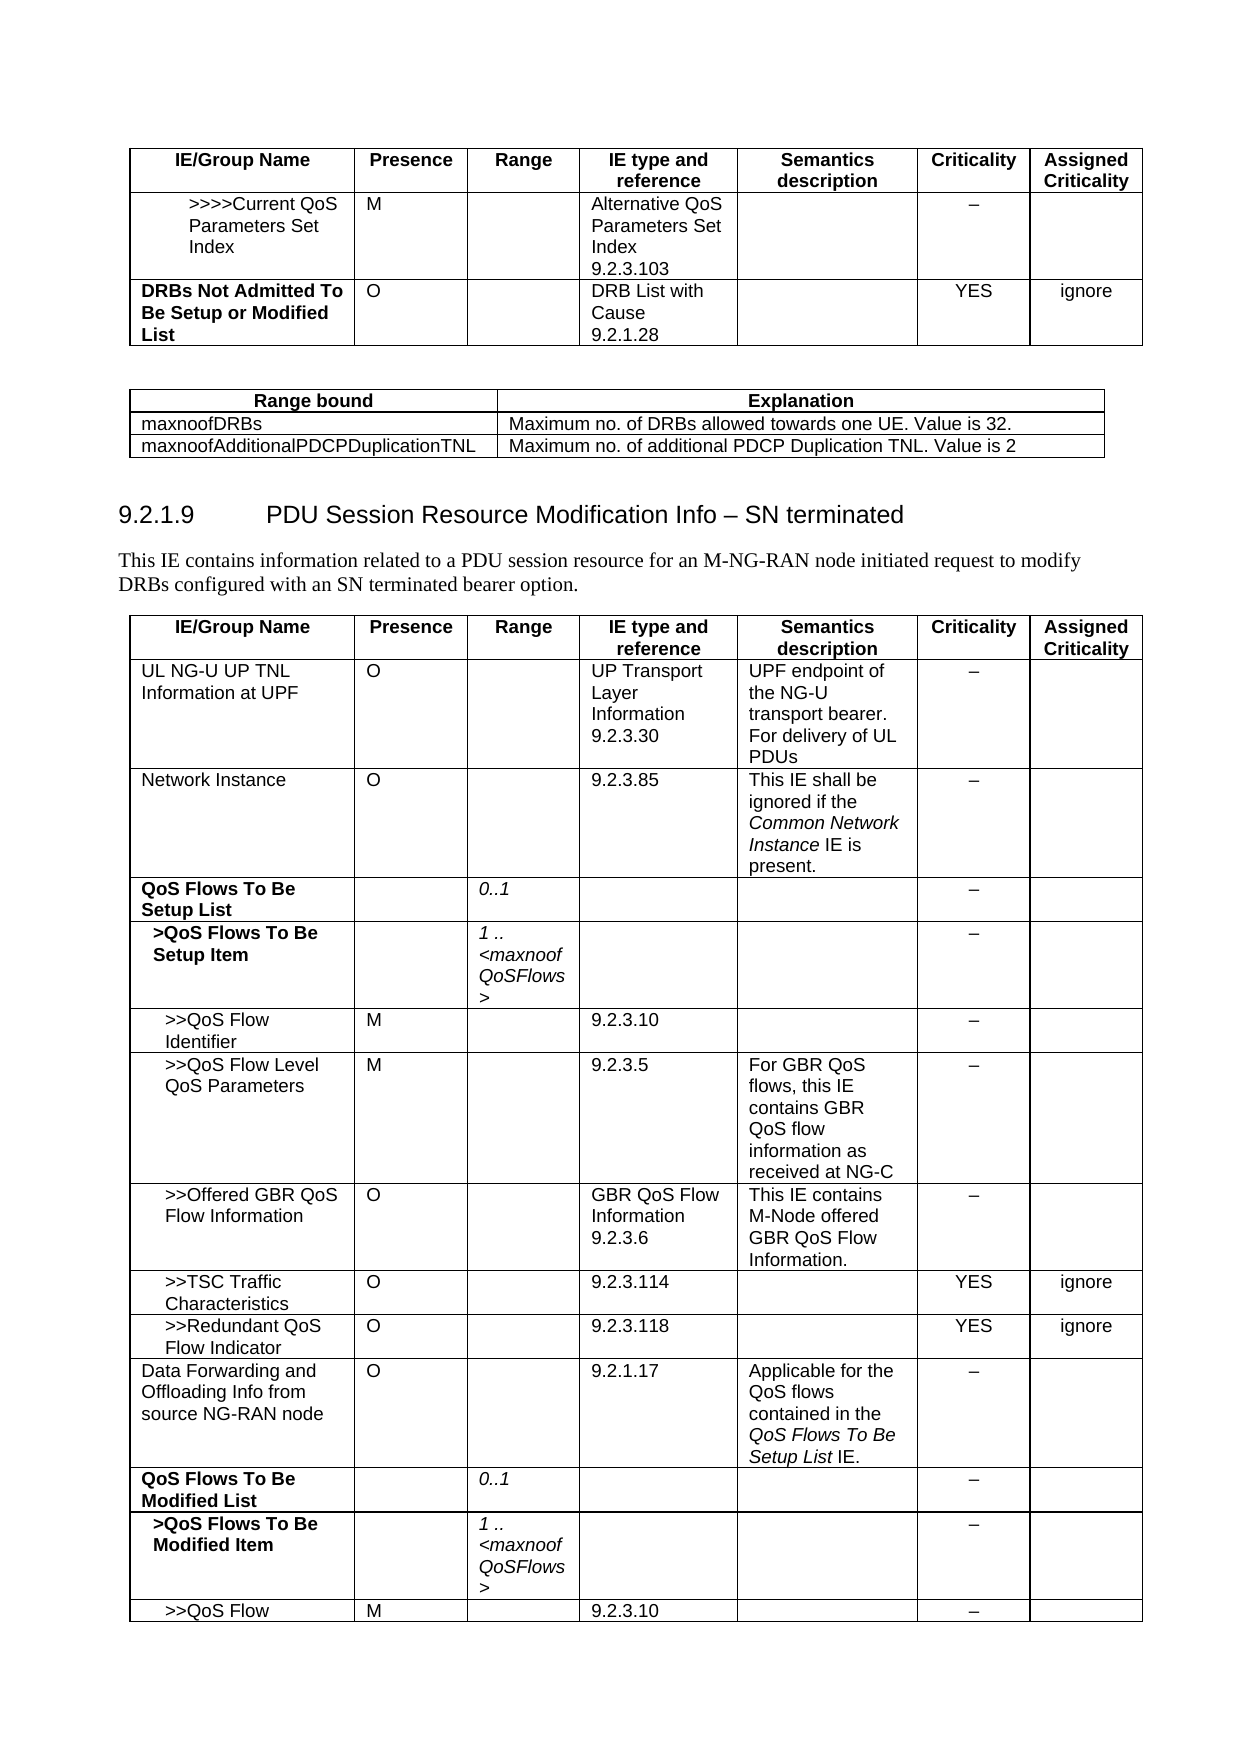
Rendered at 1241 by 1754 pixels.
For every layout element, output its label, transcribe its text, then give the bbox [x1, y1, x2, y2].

table_cell [468, 1009, 579, 1052]
table_cell [1031, 1468, 1142, 1511]
table_cell – [918, 1468, 1029, 1511]
table_cell [1031, 922, 1142, 1008]
table_cell For GBR QoS flows, this IE contains GBR QoS flow information as received at NG-C [738, 1053, 917, 1183]
table_cell [580, 922, 737, 1008]
table_cell [1031, 193, 1142, 279]
table_cell >>Offered GBR QoS Flow Information [131, 1184, 354, 1270]
table_cell [738, 193, 917, 279]
table_cell QoS Flows To Be Setup List [131, 878, 354, 921]
table_cell [355, 878, 467, 921]
table_cell QoS Flows To Be Modified List [131, 1468, 354, 1511]
table_header IE/Group Name [131, 616, 354, 659]
table_cell [738, 1600, 917, 1621]
table_cell >>QoS Flow Identifier [131, 1009, 354, 1052]
table_cell O [355, 769, 467, 877]
table_cell YES [918, 280, 1029, 345]
table_cell 1 .. <maxnoofQoSFlows> [468, 1513, 579, 1599]
table_cell [468, 1600, 579, 1621]
table_cell [1031, 878, 1142, 921]
table_cell [738, 878, 917, 921]
table_cell – [918, 878, 1029, 921]
table_cell >QoS Flows To Be Modified Item [131, 1513, 354, 1599]
table_cell 9.2.3.5 [580, 1053, 737, 1183]
table_header Criticality [918, 149, 1029, 192]
table_cell ignore [1031, 1271, 1142, 1314]
table_cell 1 .. <maxnoofQoSFlows> [468, 922, 579, 1008]
table_cell – [918, 1053, 1029, 1183]
table_cell [738, 1513, 917, 1599]
table_cell Maximum no. of additional PDCP Duplication TNL. Value is 2 [498, 435, 1104, 457]
table_cell Data Forwarding and Offloading Info from source NG-RAN node [131, 1359, 354, 1467]
table_cell Alternative QoS Parameters Set Index 9.2.3.103 [580, 193, 737, 279]
table_cell – [918, 1359, 1029, 1467]
table_cell – [918, 660, 1029, 768]
table_header Presence [355, 616, 467, 659]
table_header Criticality [918, 616, 1029, 659]
table_cell M [355, 1600, 467, 1621]
table_cell [738, 1271, 917, 1314]
table_cell – [918, 922, 1029, 1008]
table_cell 9.2.3.10 [580, 1009, 737, 1052]
table_cell 9.2.3.85 [580, 769, 737, 877]
text This IE contains information related to a PDU session resource for an M-NG-RAN node initiated request to modify DRBs configured with an SN terminated bearer option. [118, 548, 1122, 596]
table_cell [738, 1009, 917, 1052]
table_cell 0..1 [468, 1468, 579, 1511]
table_cell [468, 1315, 579, 1358]
table_cell O [355, 1184, 467, 1270]
table_cell DRB List with Cause 9.2.1.28 [580, 280, 737, 345]
table_cell – [918, 1184, 1029, 1270]
table_cell [468, 1184, 579, 1270]
table_cell [580, 878, 737, 921]
table_header Range bound [131, 390, 497, 411]
table_cell [1031, 769, 1142, 877]
table_cell UP Transport Layer Information 9.2.3.30 [580, 660, 737, 768]
table_cell M [355, 1009, 467, 1052]
table_cell >QoS Flows To Be Setup Item [131, 922, 354, 1008]
table_cell Maximum no. of DRBs allowed towards one UE. Value is 32. [498, 413, 1104, 434]
table_cell [738, 1315, 917, 1358]
table_header Explanation [498, 390, 1104, 411]
table_cell UPF endpoint of the NG-U transport bearer. For delivery of UL PDUs [738, 660, 917, 768]
table_cell 0..1 [468, 878, 579, 921]
table_cell Applicable for the QoS flows contained in the QoS Flows To Be Setup List IE. [738, 1359, 917, 1467]
table_cell [580, 1468, 737, 1511]
table_cell ignore [1031, 280, 1142, 345]
table_cell O [355, 1359, 467, 1467]
table_cell [1031, 1053, 1142, 1183]
table_header Range [468, 149, 579, 192]
table_cell [1031, 1600, 1142, 1621]
table_header IE/Group Name [131, 149, 354, 192]
table_header Semantics description [738, 616, 917, 659]
table_cell [468, 1053, 579, 1183]
table_cell maxnoofDRBs [131, 413, 497, 434]
table_cell – [918, 1513, 1029, 1599]
table_header IE type and reference [580, 616, 737, 659]
table_cell [355, 1468, 467, 1511]
table_cell [738, 1468, 917, 1511]
table_cell [738, 922, 917, 1008]
table_cell [468, 1271, 579, 1314]
table_cell ignore [1031, 1315, 1142, 1358]
table_cell This IE contains M-Node offered GBR QoS Flow Information. [738, 1184, 917, 1270]
table_cell >>Redundant QoS Flow Indicator [131, 1315, 354, 1358]
table_header Assigned Criticality [1031, 149, 1142, 192]
table_cell 9.2.3.10 [580, 1600, 737, 1621]
table_cell maxnoofAdditionalPDCPDuplicationTNL [131, 435, 497, 457]
table_cell This IE shall be ignored if the Common Network Instance IE is present. [738, 769, 917, 877]
table_cell – [918, 1600, 1029, 1621]
table_cell – [918, 193, 1029, 279]
table_header Assigned Criticality [1031, 616, 1142, 659]
table_cell [468, 280, 579, 345]
table_cell [468, 660, 579, 768]
table_cell [468, 193, 579, 279]
table_header Semantics description [738, 149, 917, 192]
table_cell UL NG-U UP TNL Information at UPF [131, 660, 354, 768]
table_cell [355, 1513, 467, 1599]
table_cell >>QoS Flow Identifier [131, 1600, 354, 1621]
table_cell >>QoS Flow Level QoS Parameters [131, 1053, 354, 1183]
table_cell M [355, 193, 467, 279]
table_cell – [918, 769, 1029, 877]
table_cell YES [918, 1315, 1029, 1358]
table_cell [1031, 1513, 1142, 1599]
table_cell [1031, 1359, 1142, 1467]
table_cell [468, 769, 579, 877]
subtitle 9.2.1.9 PDU Session Resource Modification Info – SN terminated [118, 500, 1122, 529]
table_cell 9.2.3.118 [580, 1315, 737, 1358]
table_cell [468, 1359, 579, 1467]
table_cell DRBs Not Admitted To Be Setup or Modified List [131, 280, 354, 345]
table_cell >>TSC Traffic Characteristics [131, 1271, 354, 1314]
table_cell [1031, 1184, 1142, 1270]
table_header Presence [355, 149, 467, 192]
table_cell [580, 1513, 737, 1599]
table_cell M [355, 1053, 467, 1183]
table_cell O [355, 1271, 467, 1314]
table_header IE type and reference [580, 149, 737, 192]
table_cell GBR QoS Flow Information 9.2.3.6 [580, 1184, 737, 1270]
table_cell >>>>Current QoS Parameters Set Index [131, 193, 354, 279]
table_cell [1031, 660, 1142, 768]
table_cell – [918, 1009, 1029, 1052]
table_cell Network Instance [131, 769, 354, 877]
table_cell 9.2.1.17 [580, 1359, 737, 1467]
table_cell O [355, 280, 467, 345]
table_cell YES [918, 1271, 1029, 1314]
table_cell [355, 922, 467, 1008]
table_header Range [468, 616, 579, 659]
table_cell O [355, 660, 467, 768]
table_cell [1031, 1009, 1142, 1052]
table_cell O [355, 1315, 467, 1358]
table_cell [738, 280, 917, 345]
table_cell 9.2.3.114 [580, 1271, 737, 1314]
